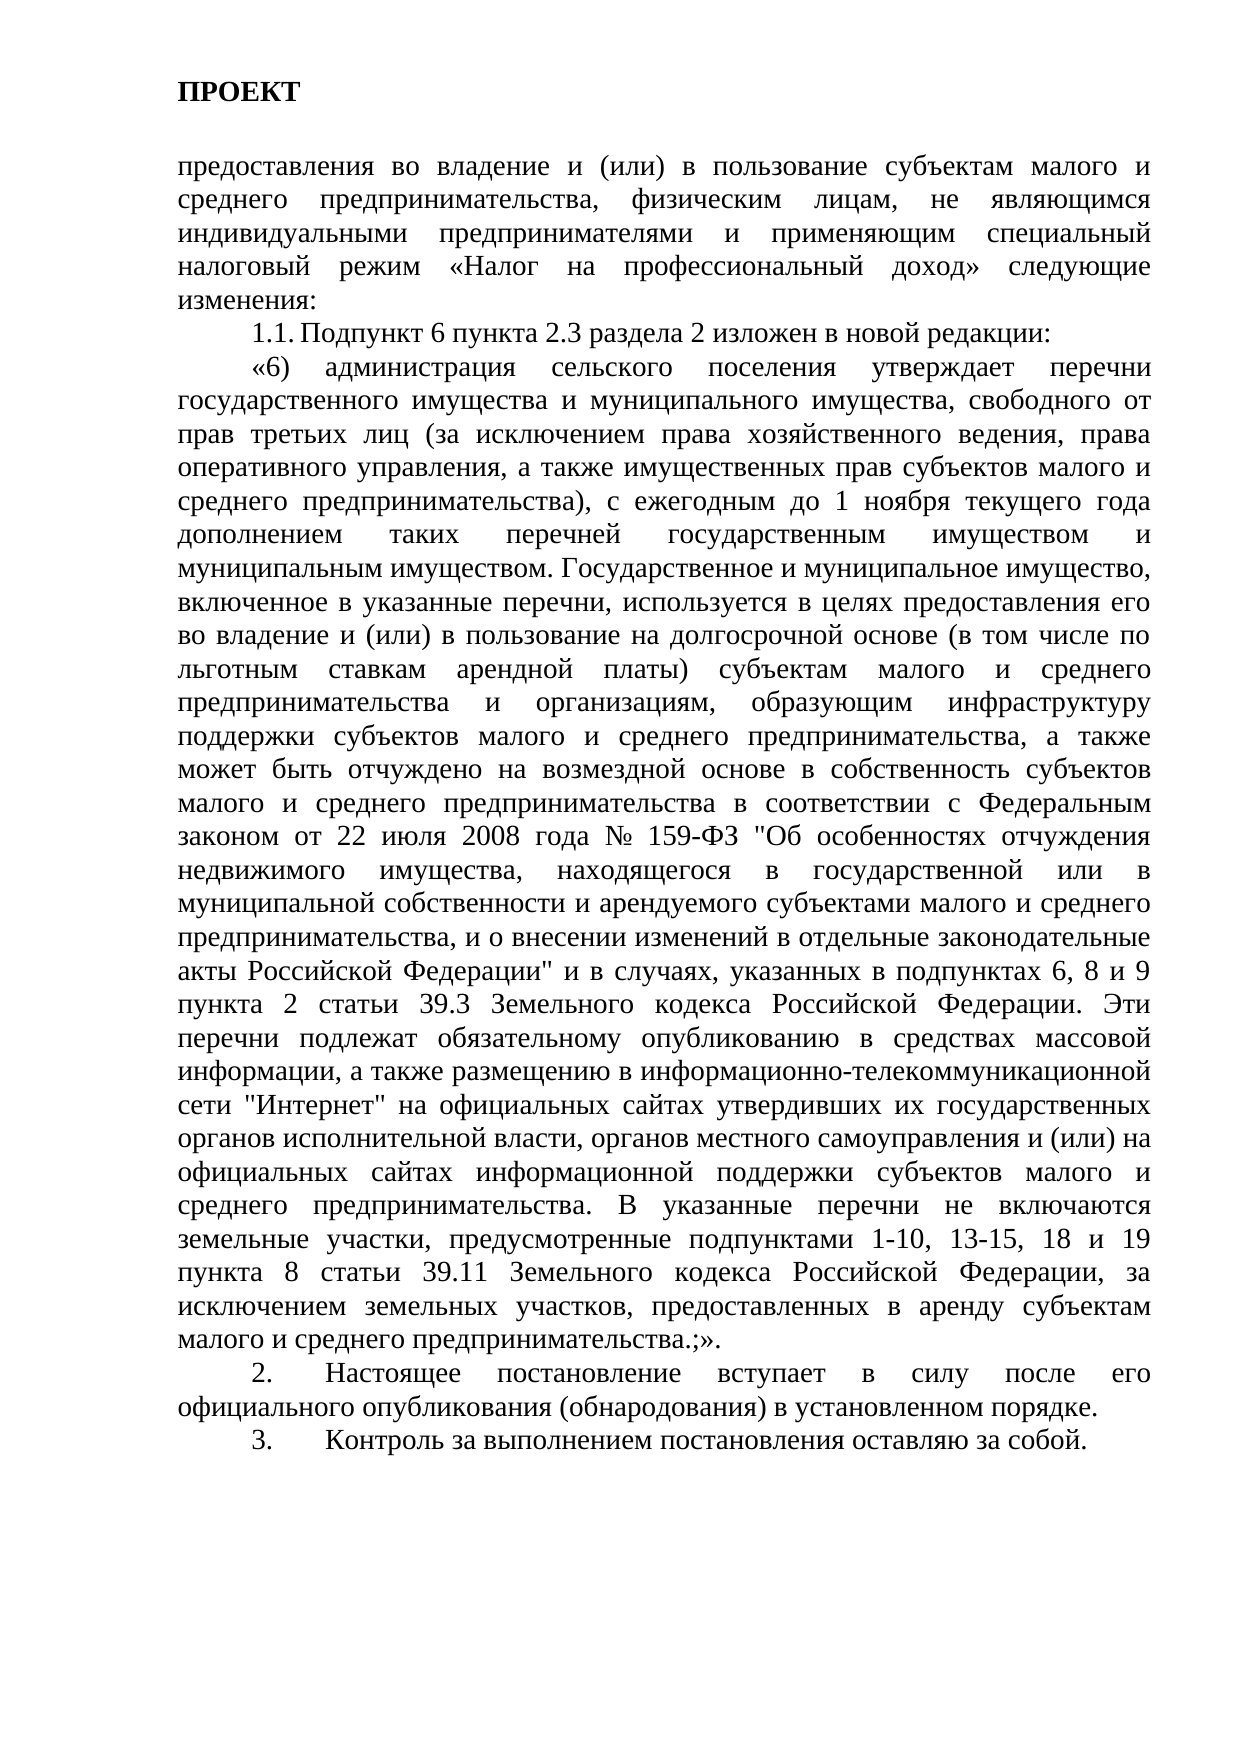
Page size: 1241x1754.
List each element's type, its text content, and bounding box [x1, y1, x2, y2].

text «6) администрация сельского поселения утверждает перечни государственного имущества и муниципального имущества, свободного от прав третьих лиц (за исключением права хозяйственного ведения, права оперативного управления, а также имущественных прав субъектов малого и среднего предпринимательства), с ежегодным до 1 ноября текущего года дополнением таких перечней государственным имуществом и муниципальным имуществом. Государственное и муниципальное имущество, включенное в указанные перечни, используется в целях предоставления его во владение и (или) в пользование на долгосрочной основе (в том числе по льготным ставкам арендной платы) субъектам малого и среднего предпринимательства и организациям, образующим инфраструктуру поддержки субъектов малого и среднего предпринимательства, а также может быть отчуждено на возмездной основе в собственность субъектов малого и среднего предпринимательства в соответствии с Федеральным законом от 22 июля 2008 года № 159-ФЗ "Об особенностях отчуждения недвижимого имущества, находящегося в государственной или в муниципальной собственности и арендуемого субъектами малого и среднего предпринимательства, и о внесении изменений в отдельные законодательные акты Российской Федерации" и в случаях, указанных в подпунктах 6, 8 и 9 пункта 2 статьи 39.3 Земельного кодекса Российской Федерации. Эти перечни подлежат обязательному опубликованию в средствах массовой информации, а также размещению в информационно-телекоммуникационной сети "Интернет" на официальных сайтах утвердивших их государственных органов исполнительной власти, органов местного самоуправления и (или) на официальных сайтах информационной поддержки субъектов малого и среднего предпринимательства. В указанные перечни не включаются земельные участки, предусмотренные подпунктами 1-10, 13-15, 18 и 19 пункта 8 статьи 39.11 Земельного кодекса Российской Федерации, за исключением земельных участков, предоставленных в аренду субъектам малого и среднего предпринимательства.;». [177, 349, 1152, 1355]
text 2. Настоящее постановление вступает в силу после его официального опубликования (обнародования) в установленном порядке. [177, 1355, 1152, 1422]
text 3. Контроль за выполнением постановления оставляю за собой. [177, 1422, 1152, 1456]
text 1.1. Подпункт 6 пункта 2.3 раздела 2 изложен в новой редакции: [177, 315, 1152, 349]
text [177, 148, 1152, 315]
